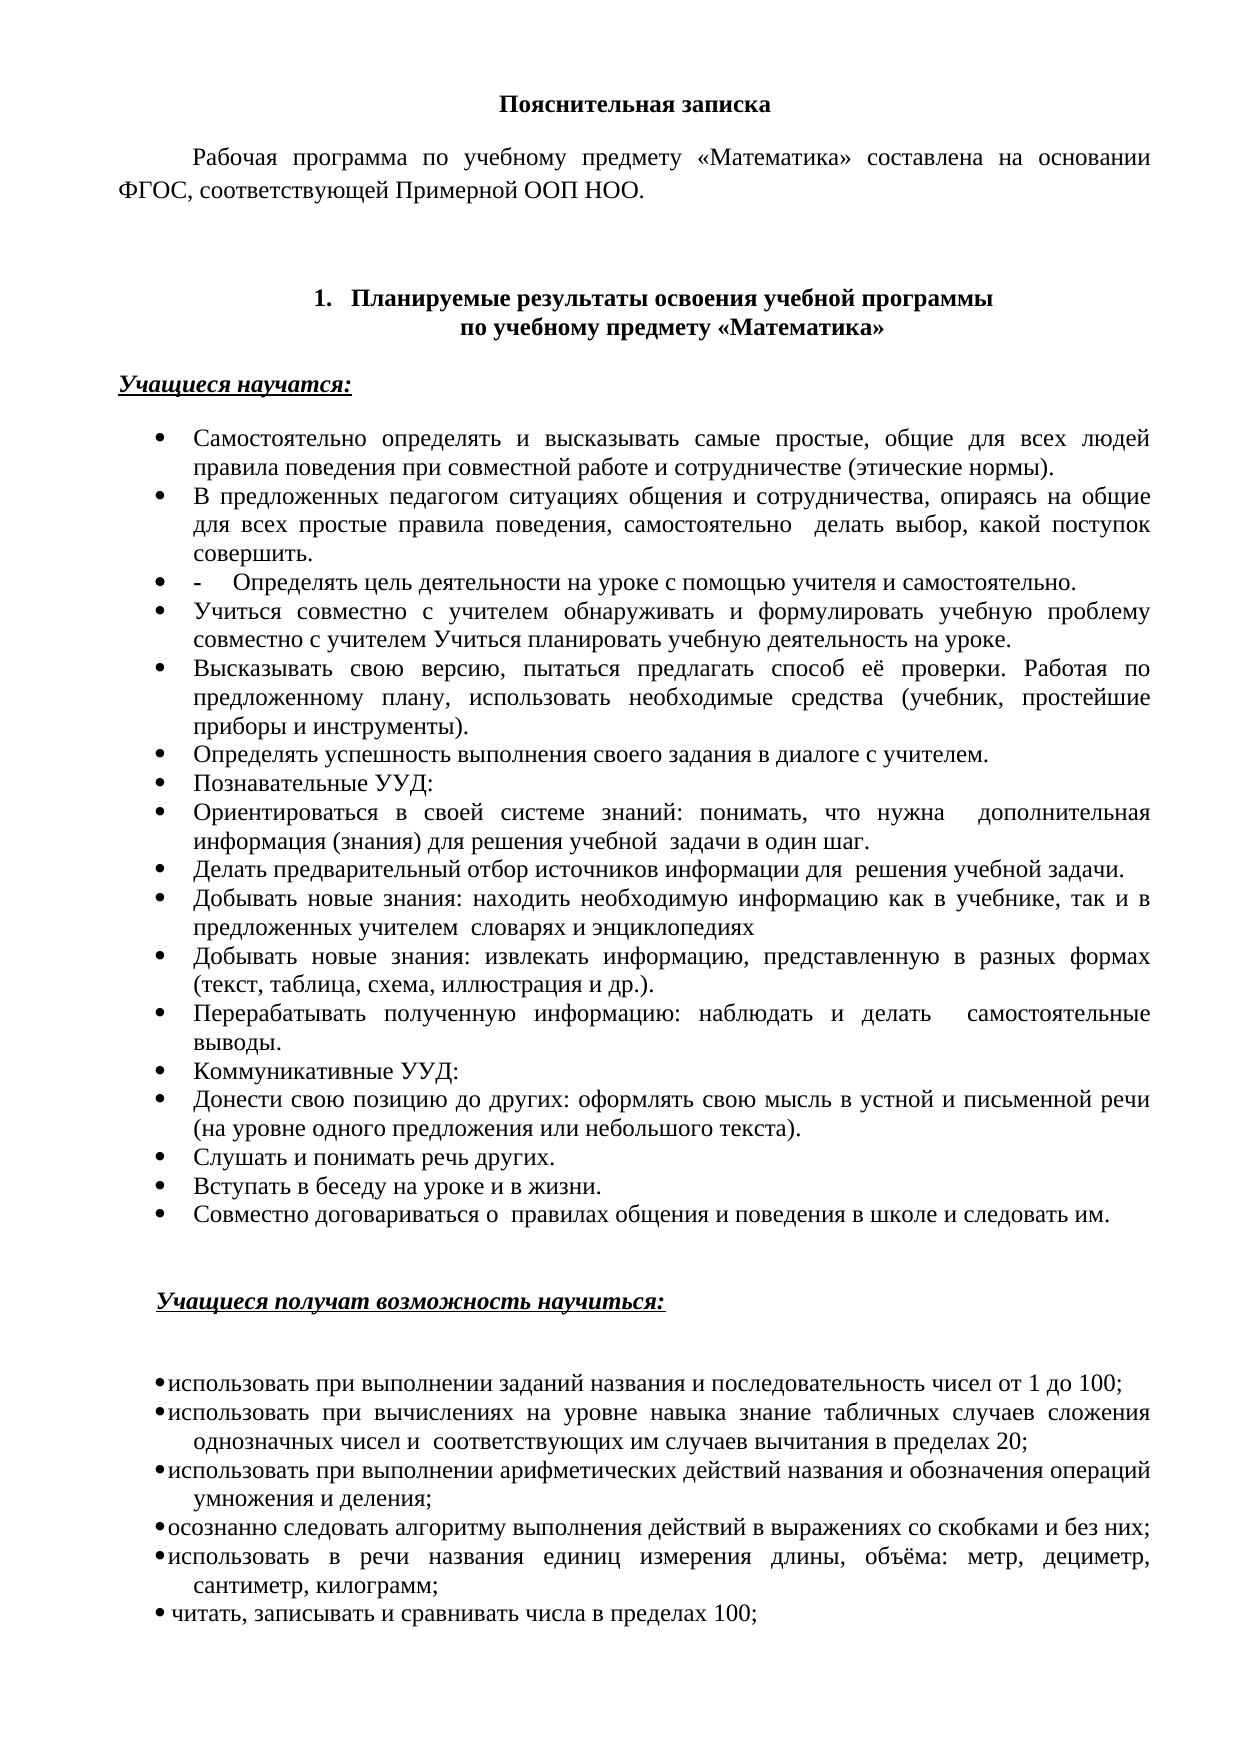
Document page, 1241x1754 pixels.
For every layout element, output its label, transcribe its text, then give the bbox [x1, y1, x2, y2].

list Перерабатывать полученную информацию: наблюдать и делать самостоятельные выводы. [156, 998, 1152, 1056]
list Добывать новые знания: извлекать информацию, представленную в разных формах (текст, таблица, схема, иллюстрация и др.). [156, 941, 1152, 998]
list Вступать в беседу на уроке и в жизни. [156, 1171, 1152, 1199]
list В предложенных педагогом ситуациях общения и сотрудничества, опираясь на общие для всех простые правила поведения, самостоятельно делать выбор, какой поступок совершить. [156, 481, 1152, 567]
list использовать при вычислениях на уровне навыка знание табличных случаев сложения однозначных чисел и соответствующих им случаев вычитания в пределах 20; [156, 1397, 1152, 1455]
list Планируемые результаты освоения учебной программы [156, 283, 1152, 312]
list Самостоятельно определять и высказывать самые простые, общие для всех людей правила поведения при совместной работе и сотрудничестве (этические нормы). [156, 423, 1152, 481]
list Высказывать свою версию, пытаться предлагать способ её проверки. Работая по предложенному плану, использовать необходимые средства (учебник, простейшие приборы и инструменты). [156, 653, 1152, 739]
list Коммуникативные УУД: [156, 1056, 1152, 1084]
list Донести свою позицию до других: оформлять свою мысль в устной и письменной речи (на уровне одного предложения или небольшого текста). [156, 1084, 1152, 1142]
list осознанно следовать алгоритму выполнения действий в выражениях со скобками и без них; [156, 1512, 1152, 1541]
list читать, записывать и сравнивать числа в пределах 100; [156, 1598, 1152, 1627]
text Рабочая программа по учебному предмету «Математика» составлена на основании ФГОС, соответствующей Примерной ООП НОО. [118, 142, 1152, 204]
list Определять успешность выполнения своего задания в диалоге с учителем. [156, 739, 1152, 768]
text Учащиеся научатся: [118, 369, 1152, 398]
list Познавательные УУД: [156, 768, 1152, 797]
list использовать при выполнении арифметических действий названия и обозначения операций умножения и деления; [156, 1455, 1152, 1512]
list Делать предварительный отбор источников информации для решения учебной задачи. [156, 854, 1152, 883]
list Совместно договариваться о правилах общения и поведения в школе и следовать им. [156, 1199, 1152, 1228]
list Учиться совместно с учителем обнаруживать и формулировать учебную проблему совместно с учителем Учиться планировать учебную деятельность на уроке. [156, 596, 1152, 653]
list - Определять цель деятельности на уроке с помощью учителя и самостоятельно. [156, 567, 1152, 596]
list Ориентироваться в своей системе знаний: понимать, что нужна дополнительная информация (знания) для решения учебной задачи в один шаг. [156, 797, 1152, 854]
list использовать при выполнении заданий названия и последовательность чисел от 1 до 100; [156, 1368, 1152, 1397]
text Пояснительная записка [118, 89, 1152, 117]
text по учебному предмету «Математика» [193, 312, 1152, 341]
list использовать в речи названия единиц измерения длины, объёма: метр, дециметр, сантиметр, килограмм; [156, 1541, 1152, 1598]
text Учащиеся получат возможность научиться: [156, 1286, 1152, 1314]
list Добывать новые знания: находить необходимую информацию как в учебнике, так и в предложенных учителем словарях и энциклопедиях [156, 883, 1152, 941]
list Слушать и понимать речь других. [156, 1142, 1152, 1171]
